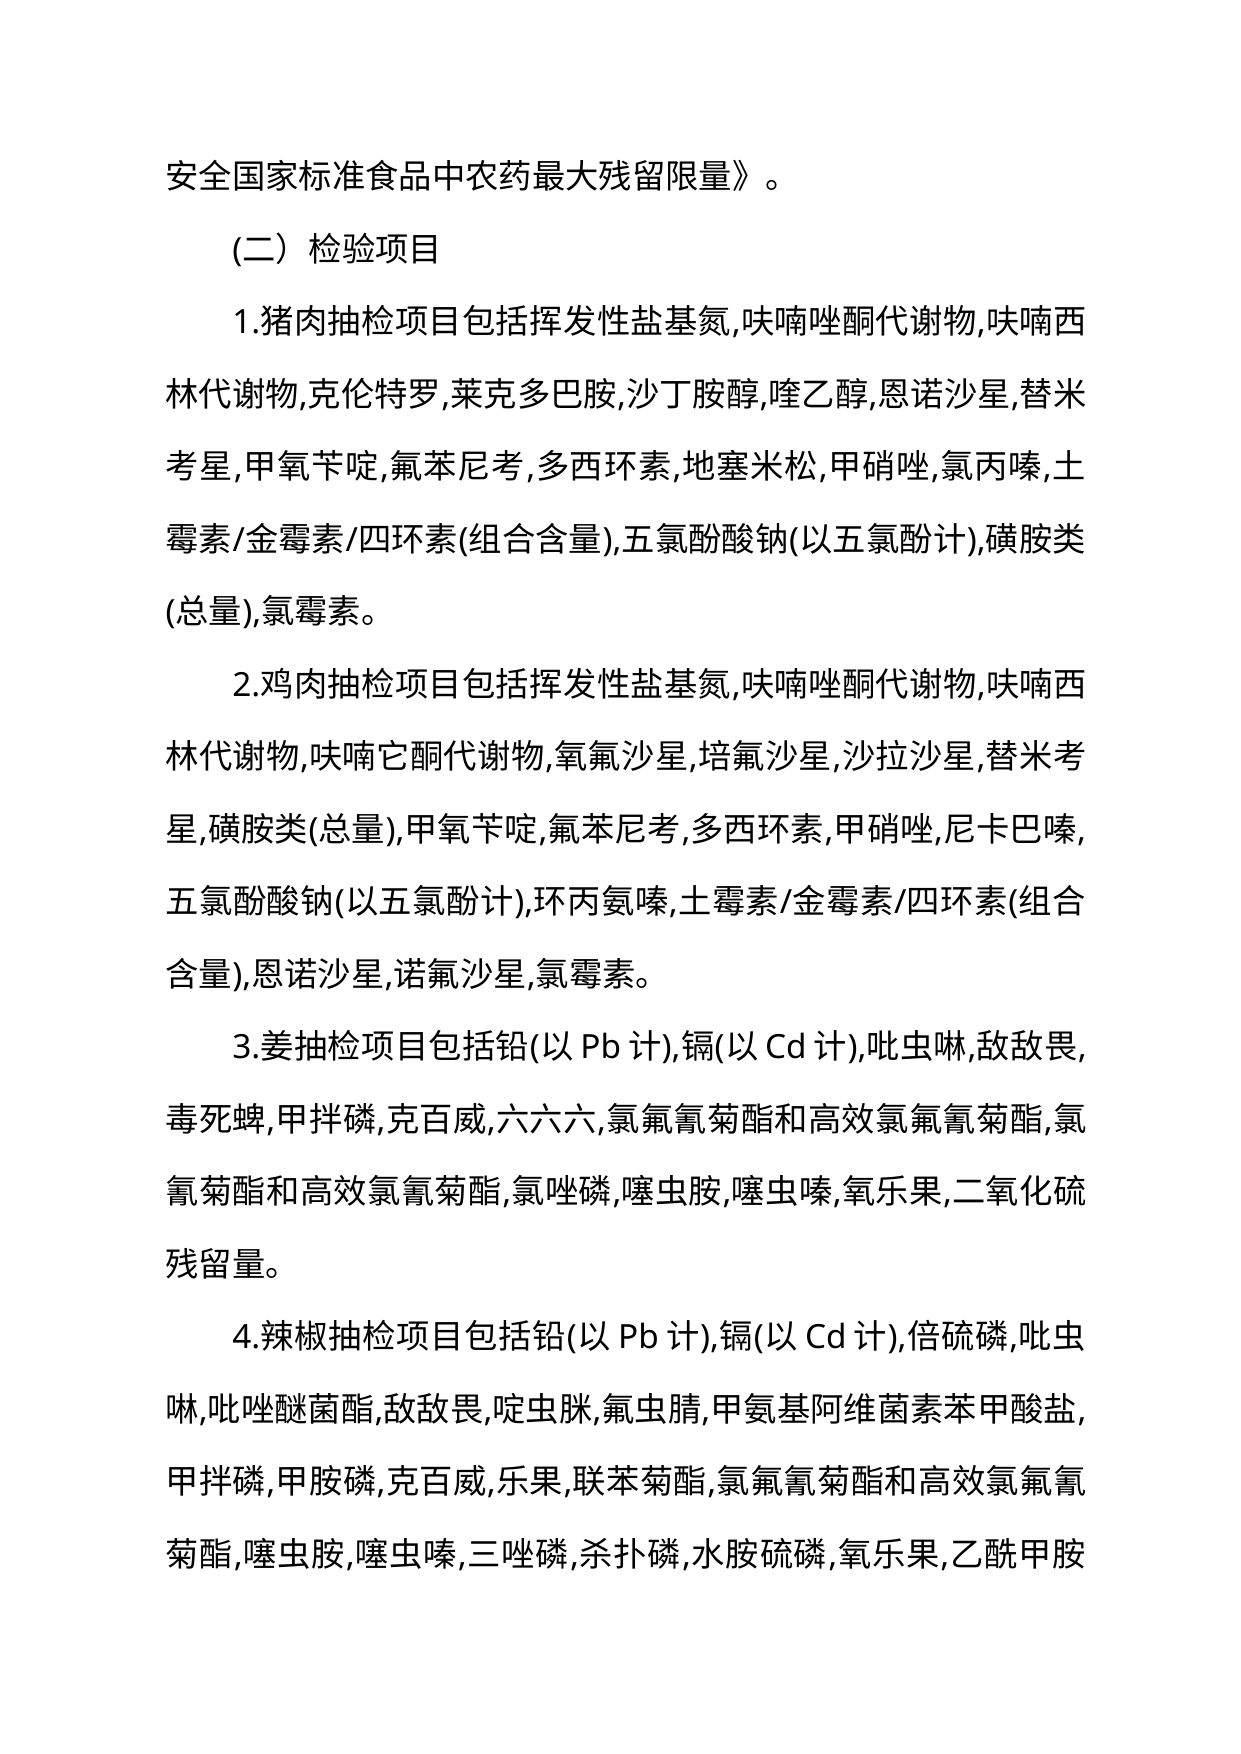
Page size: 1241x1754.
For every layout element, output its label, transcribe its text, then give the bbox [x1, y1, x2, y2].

text 1.猪肉抽检项目包括挥发性盐基氮,呋喃唑酮代谢物,呋喃西林代谢物,克伦特罗,莱克多巴胺,沙丁胺醇,喹乙醇,恩诺沙星,替米考星,甲氧苄啶,氟苯尼考,多西环素,地塞米松,甲硝唑,氯丙嗪,土霉素/金霉素/四环素(组合含量),五氯酚酸钠(以五氯酚计),磺胺类(总量),氯霉素。 [165, 295, 1087, 633]
text 2.鸡肉抽检项目包括挥发性盐基氮,呋喃唑酮代谢物,呋喃西林代谢物,呋喃它酮代谢物,氧氟沙星,培氟沙星,沙拉沙星,替米考星,磺胺类(总量),甲氧苄啶,氟苯尼考,多西环素,甲硝唑,尼卡巴嗪,五氯酚酸钠(以五氯酚计),环丙氨嗪,土霉素/金霉素/四环素(组合含量),恩诺沙星,诺氟沙星,氯霉素。 [165, 657, 1087, 996]
list (二）检验项目 [165, 222, 1087, 271]
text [165, 150, 1087, 198]
text 3.姜抽检项目包括铅(以Pb计),镉(以Cd计),吡虫啉,敌敌畏,毒死蜱,甲拌磷,克百威,六六六,氯氟氰菊酯和高效氯氟氰菊酯,氯氰菊酯和高效氯氰菊酯,氯唑磷,噻虫胺,噻虫嗪,氧乐果,二氧化硫残留量。 [165, 1020, 1087, 1286]
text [165, 1310, 1087, 1576]
